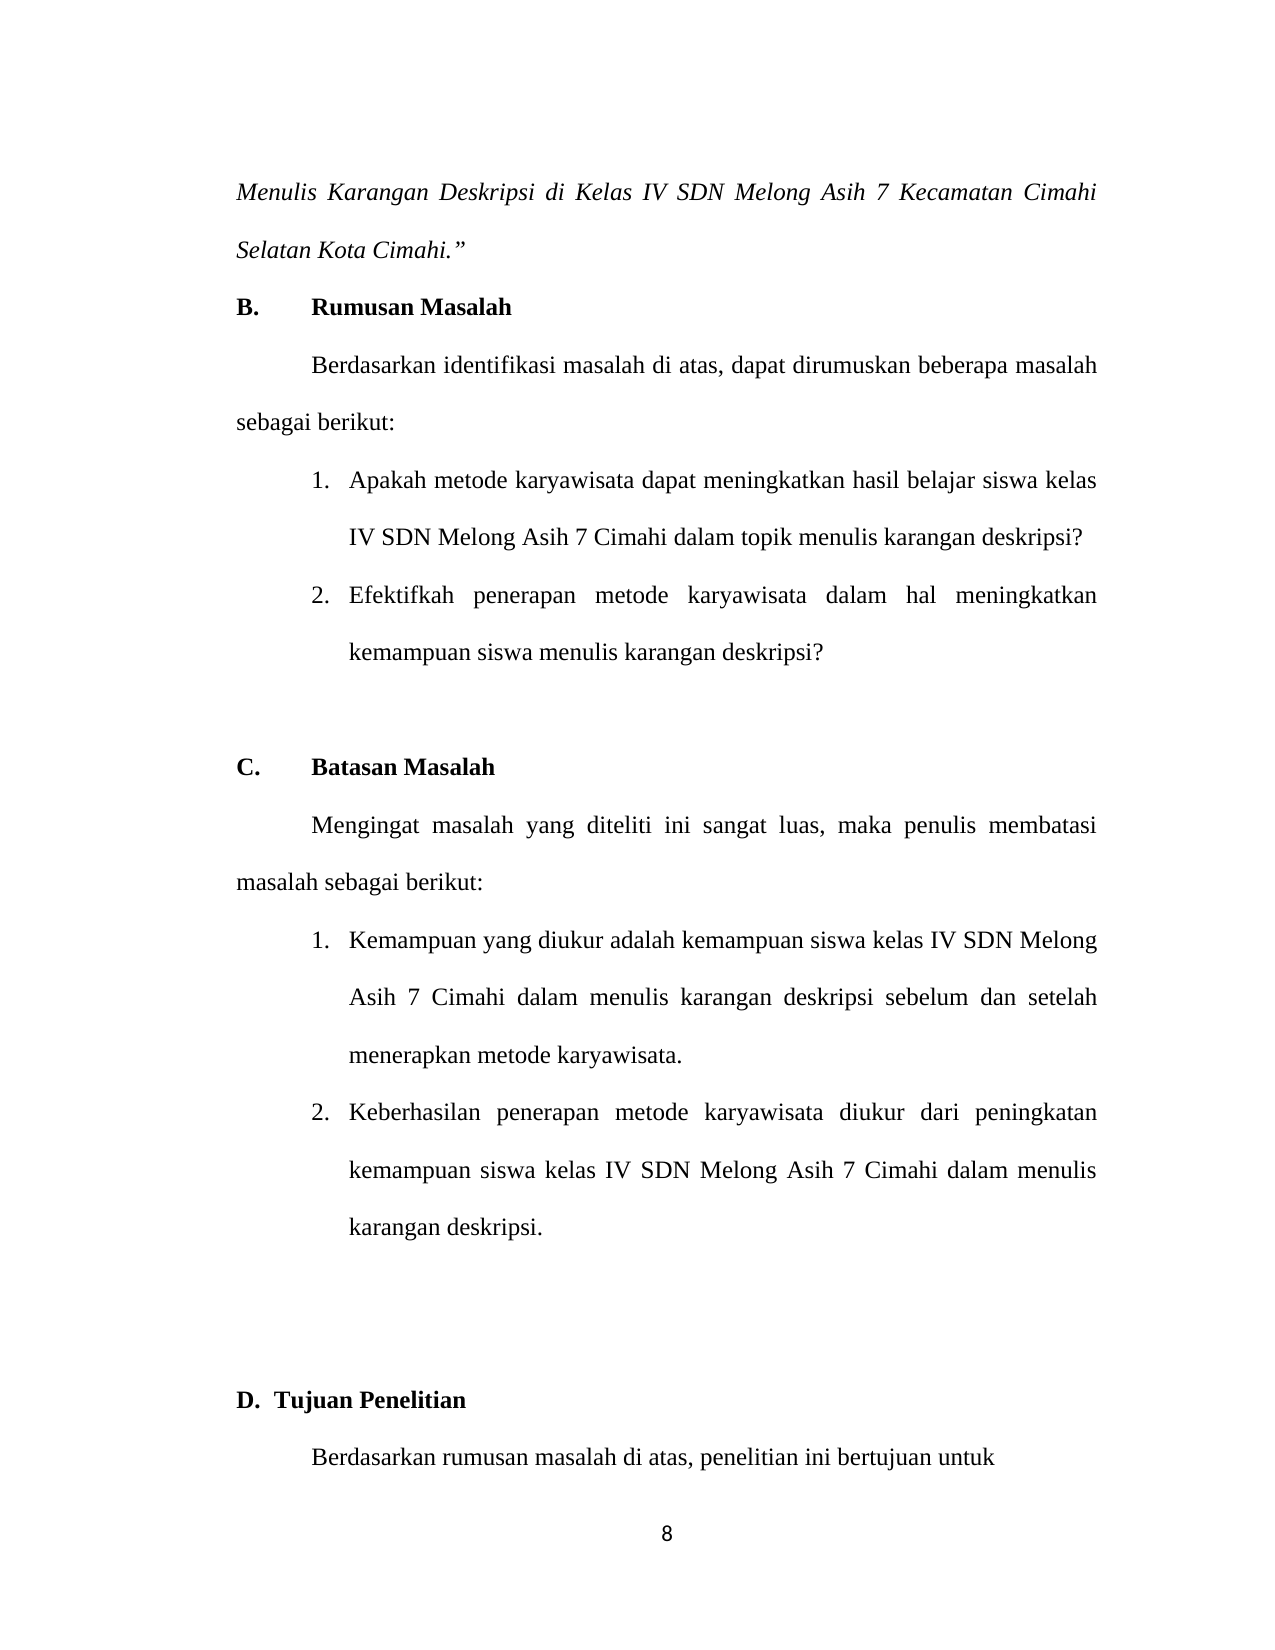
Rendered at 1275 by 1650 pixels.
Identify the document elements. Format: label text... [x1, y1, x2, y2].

list Tujuan Penelitian [236, 1385, 1098, 1413]
list Rumusan Masalah [236, 292, 1098, 321]
list Efektifkah penerapan metode karyawisata dalam hal meningkatkan kemampuan siswa menulis karangan deskripsi? [311, 580, 1098, 666]
list Apakah metode karyawisata dapat meningkatkan hasil belajar siswa kelas IV SDN Melong Asih 7 Cimahi dalam topik menulis karangan deskripsi? [311, 465, 1098, 551]
text Berdasarkan rumusan masalah di atas, penelitian ini bertujuan untuk [236, 1442, 1098, 1471]
text Berdasarkan identifikasi masalah di atas, dapat dirumuskan beberapa masalah sebagai berikut: [236, 350, 1098, 436]
list Batasan Masalah [236, 752, 1098, 781]
list Kemampuan yang diukur adalah kemampuan siswa kelas IV SDN Melong Asih 7 Cimahi dalam menulis karangan deskripsi sebelum dan setelah menerapkan metode karyawisata. [311, 925, 1098, 1068]
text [236, 177, 1098, 263]
list Keberhasilan penerapan metode karyawisata diukur dari peningkatan kemampuan siswa kelas IV SDN Melong Asih 7 Cimahi dalam menulis karangan deskripsi. [311, 1097, 1098, 1241]
text Mengingat masalah yang diteliti ini sangat luas, maka penulis membatasi masalah sebagai berikut: [236, 810, 1098, 896]
